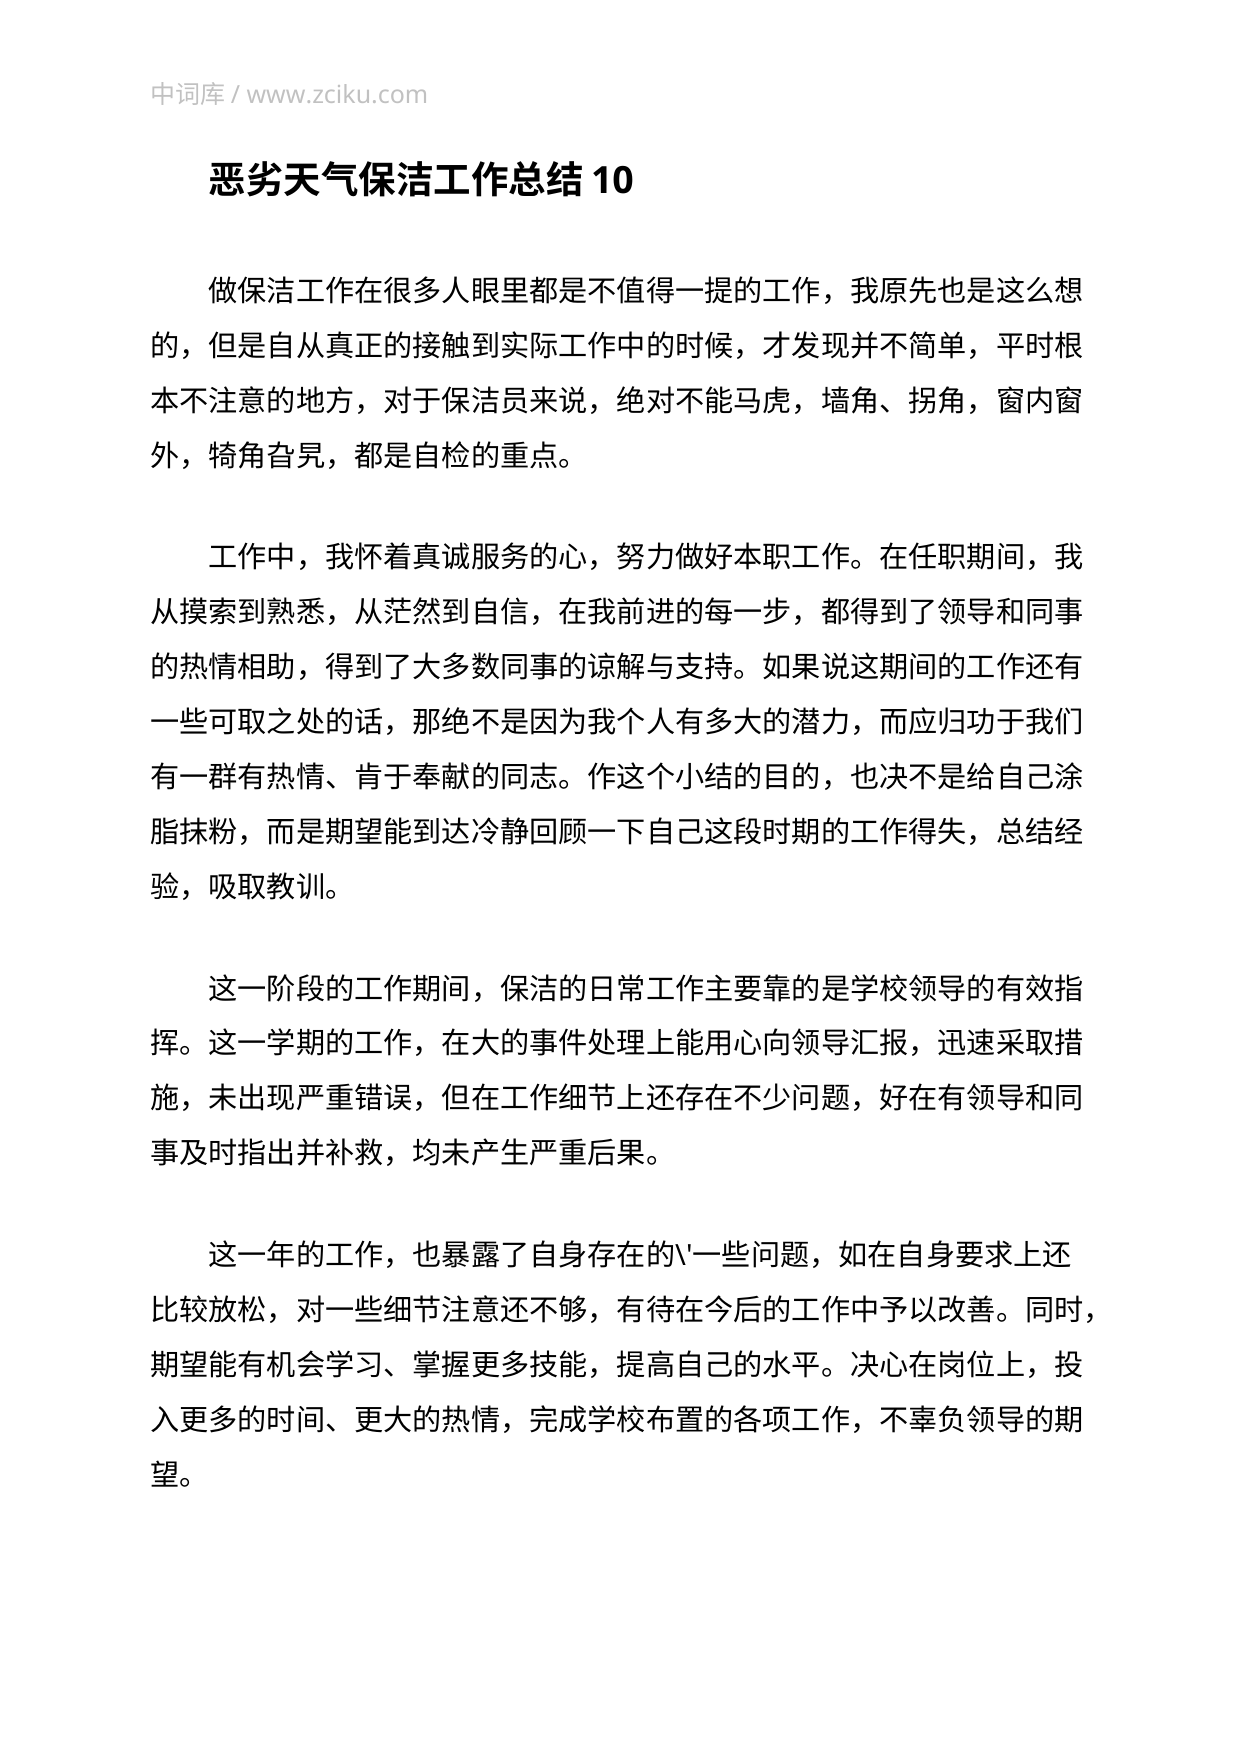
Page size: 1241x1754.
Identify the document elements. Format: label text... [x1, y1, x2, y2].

text 工作中，我怀着真诚服务的心，努力做好本职工作。在任职期间，我从摸索到熟悉，从茫然到自信，在我前进的每一步，都得到了领导和同事的热情相助，得到了大多数同事的谅解与支持。如果说这期间的工作还有一些可取之处的话，那绝不是因为我个人有多大的潜力，而应归功于我们有一群有热情、肯于奉献的同志。作这个小结的目的，也决不是给自己涂脂抹粉，而是期望能到达冷静回顾一下自己这段时期的工作得失，总结经验，吸取教训。 [150, 534, 1090, 906]
text 这一阶段的工作期间，保洁的日常工作主要靠的是学校领导的有效指挥。这一学期的工作，在大的事件处理上能用心向领导汇报，迅速采取措施，未出现严重错误，但在工作细节上还存在不少问题，好在有领导和同事及时指出并补救，均未产生严重后果。 [150, 965, 1090, 1172]
text 做保洁工作在很多人眼里都是不值得一提的工作，我原先也是这么想的，但是自从真正的接触到实际工作中的时候，才发现并不简单，平时根本不注意的地方，对于保洁员来说，绝对不能马虎，墙角、拐角，窗内窗外，犄角旮旯，都是自检的重点。 [150, 268, 1090, 474]
text 恶劣天气保洁工作总结10 [150, 150, 1090, 204]
text 这一年的工作，也暴露了自身存在的\'一些问题，如在自身要求上还比较放松，对一些细节注意还不够，有待在今后的工作中予以改善。同时，期望能有机会学习、掌握更多技能，提高自己的水平。决心在岗位上，投入更多的时间、更大的热情，完成学校布置的各项工作，不辜负领导的期望。 [150, 1232, 1090, 1494]
